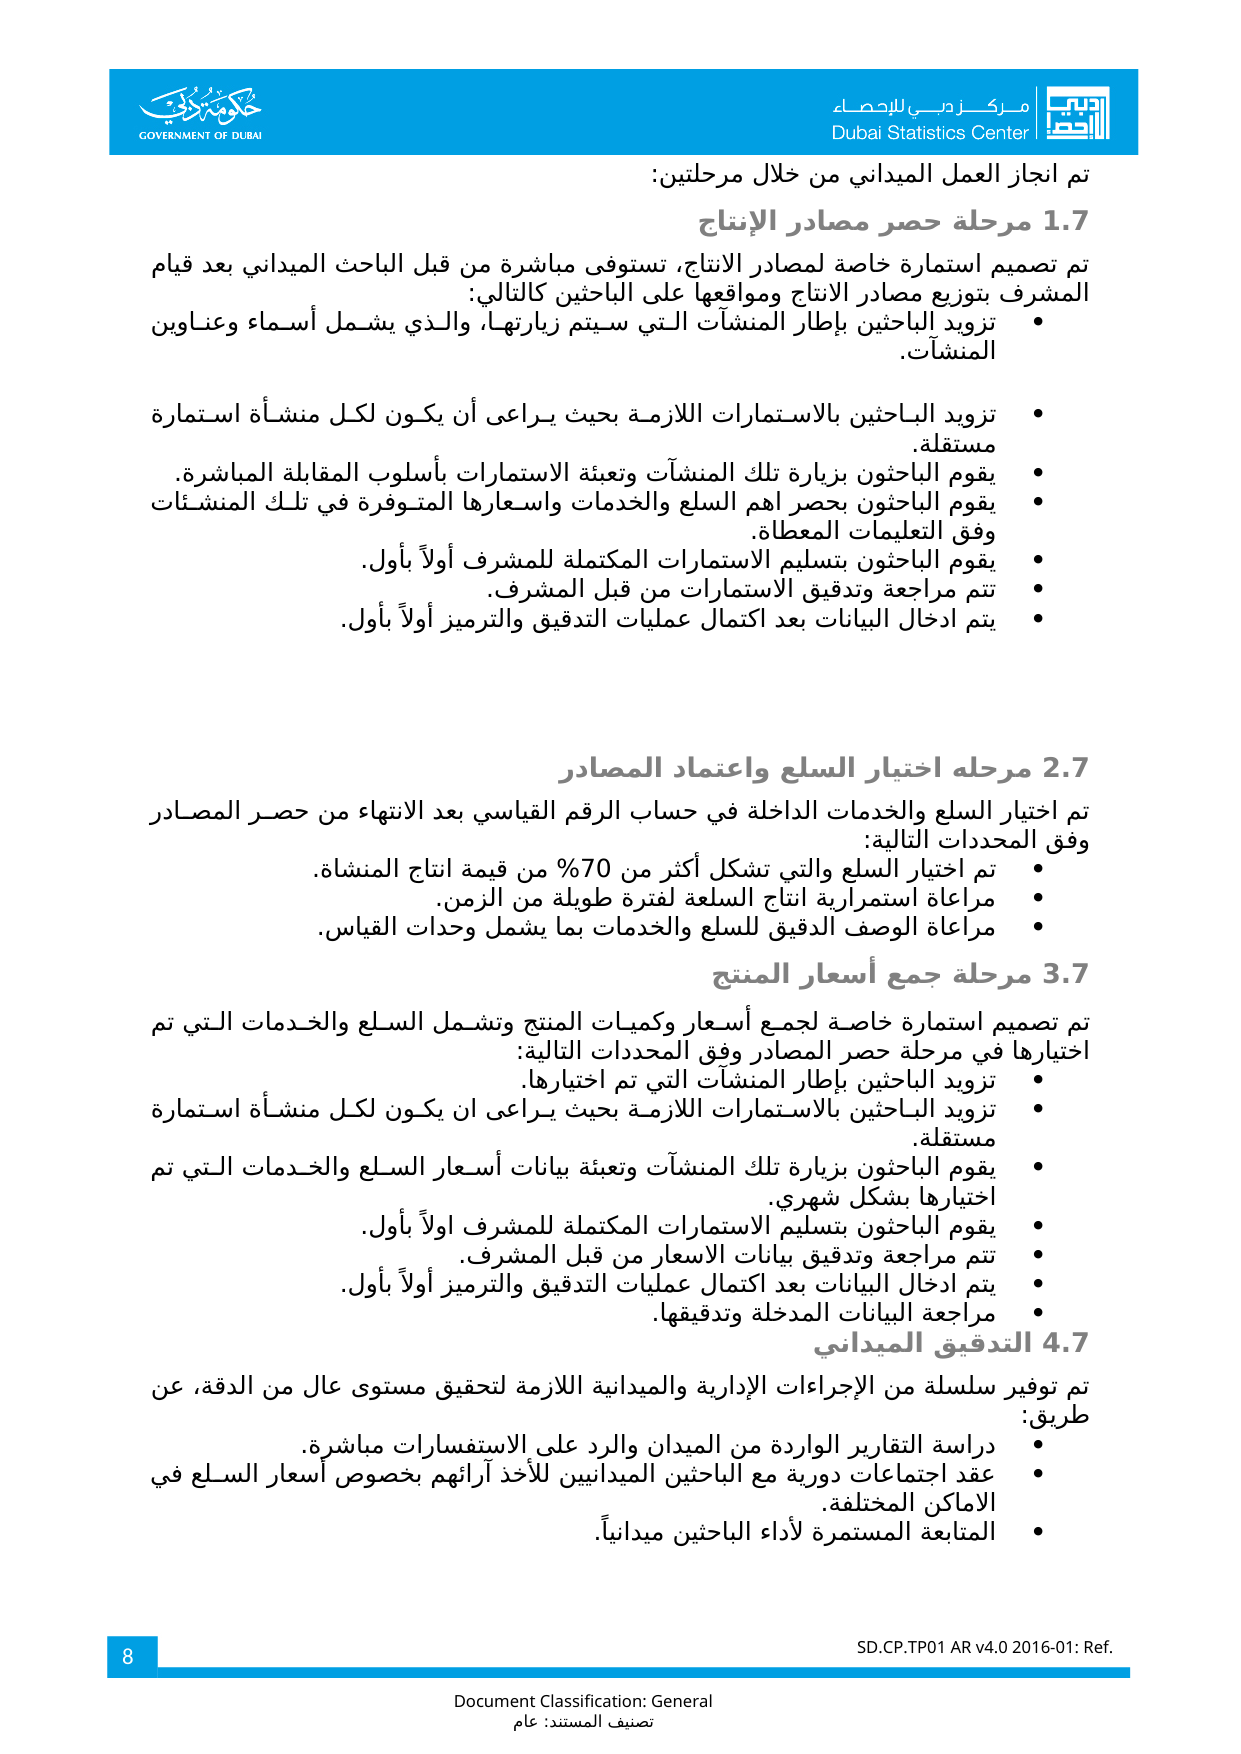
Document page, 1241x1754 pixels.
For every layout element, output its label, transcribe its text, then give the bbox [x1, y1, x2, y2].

list تزويد الباحثين بالاستمارات اللازمة بحيث يراعى أن يكون لكل منشأة استمارة مستقلة. [150, 400, 1034, 458]
text تم تصميم استمارة خاصة لمصادر الانتاج، تستوفى مباشرة من قبل الباحث الميداني بعد قيام المشرف بتوزيع مصادر الانتاج ومواقعها على الباحثين كالتالي: [150, 249, 1090, 307]
picture [106, 1632, 1131, 1681]
text تم توفير سلسلة من الإجراءات الإدارية والميدانية اللازمة لتحقيق مستوى عال من الدقة، عن طريق: [150, 1372, 1090, 1430]
list المتابعة المستمرة لأداء الباحثين ميدانياً. [150, 1517, 1034, 1547]
text 2.7 مرحله اختيار السلع واعتماد المصادر [150, 752, 1090, 783]
list تم اختيار السلع والتي تشكل أكثر من 70% من قيمة انتاج المنشاة. [150, 854, 1034, 883]
list مراعاة استمرارية انتاج السلعة لفترة طويلة من الزمن. [150, 883, 1034, 913]
text تم تصميم استمارة خاصة لجمع أسعار وكميات المنتج وتشمل السلع والخدمات التي تم اختيارها في مرحلة حصر المصادر وفق المحددات التالية: [150, 1007, 1090, 1065]
list يتم ادخال البيانات بعد اكتمال عمليات التدقيق والترميز أولاً بأول. [150, 1269, 1034, 1298]
list تزويد الباحثين بالاستمارات اللازمة بحيث يراعى ان يكون لكل منشأة استمارة مستقلة. [150, 1094, 1034, 1152]
list مراعاة الوصف الدقيق للسلع والخدمات بما يشمل وحدات القياس. [150, 913, 1034, 942]
list عقد اجتماعات دورية مع الباحثين الميدانيين للأخذ آرائهم بخصوص أسعار السلع في الاماكن المختلفة. [150, 1459, 1034, 1517]
list تزويد الباحثين بإطار المنشآت التي سيتم زيارتها، والذي يشمل أسماء وعناوين المنشآت. [150, 307, 1034, 366]
picture [1053, 123, 1087, 133]
text تم اختيار السلع والخدمات الداخلة في حساب الرقم القياسي بعد الانتهاء من حصر المصادر وفق المحددات التالية: [150, 796, 1090, 854]
list يقوم الباحثون بحصر اهم السلع والخدمات واسعارها المتوفرة في تلك المنشئات وفق التعليمات المعطاة. [150, 487, 1034, 546]
list تتم مراجعة وتدقيق بيانات الاسعار من قبل المشرف. [150, 1240, 1034, 1269]
text 1.7 مرحلة حصر مصادر الإنتاج [150, 205, 1090, 236]
text تم انجاز العمل الميداني من خلال مرحلتين: [150, 159, 1090, 188]
list يقوم الباحثون بزيارة تلك المنشآت وتعبئة بيانات أسعار السلع والخدمات التي تم اختيارها بشكل شهري. [150, 1152, 1034, 1211]
picture [1048, 87, 1109, 138]
text 4.7 التدقيق الميداني [150, 1327, 1090, 1359]
picture [231, 99, 240, 110]
list تزويد الباحثين بإطار المنشآت التي تم اختيارها. [150, 1065, 1034, 1094]
list يتم ادخال البيانات بعد اكتمال عمليات التدقيق والترميز أولاً بأول. [150, 604, 1034, 633]
list يقوم الباحثون بتسليم الاستمارات المكتملة للمشرف أولاً بأول. [150, 546, 1034, 575]
picture [1090, 99, 1098, 110]
list مراجعة البيانات المدخلة وتدقيقها. [150, 1298, 1034, 1327]
list يقوم الباحثون بزيارة تلك المنشآت وتعبئة الاستمارات بأسلوب المقابلة المباشرة. [150, 458, 1034, 487]
list تتم مراجعة وتدقيق الاستمارات من قبل المشرف. [150, 575, 1034, 604]
text 3.7 مرحلة جمع أسعار المنتج [150, 958, 1090, 990]
picture [1096, 99, 1103, 138]
list دراسة التقارير الواردة من الميدان والرد على الاستفسارات مباشرة. [150, 1430, 1034, 1459]
list يقوم الباحثون بتسليم الاستمارات المكتملة للمشرف اولاً بأول. [150, 1211, 1034, 1240]
